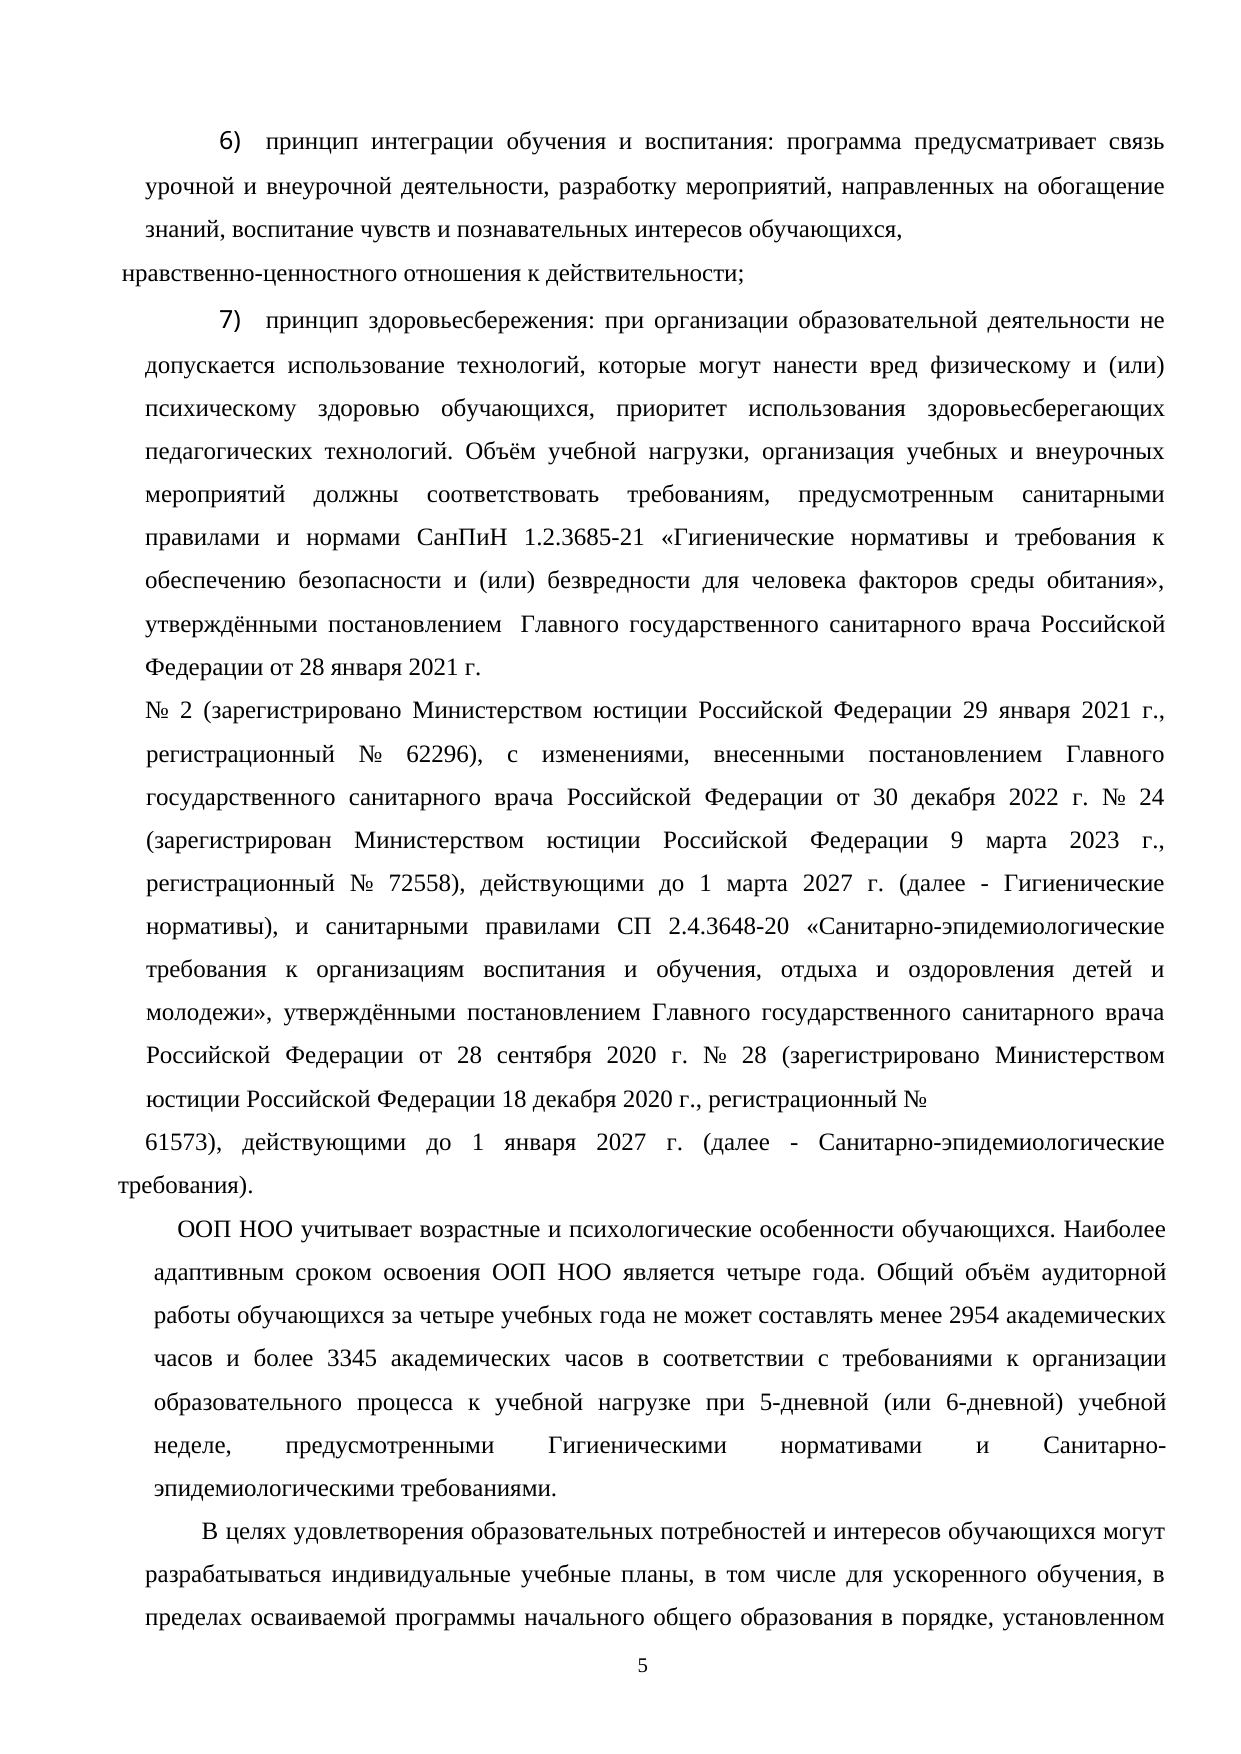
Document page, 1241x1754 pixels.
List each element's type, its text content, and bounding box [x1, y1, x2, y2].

text нравственно-ценностного отношения к действительности; [118, 258, 1166, 287]
text ООП НОО учитывает возрастные и психологические особенности обучающихся. Наиболее адаптивным сроком освоения ООП НОО является четыре года. Общий объём аудиторной работы обучающихся за четыре учебных года не может составлять менее 2954 академических часов и более 3345 академических часов в соответствии с требованиями к организации образовательного процесса к учебной нагрузке при 5-дневной (или 6-дневной) учебной неделе, предусмотренными Гигиеническими нормативами и Санитарно- эпидемиологическими требованиями. [153, 1214, 1167, 1502]
text 61573), действующими до 1 января 2027 г. (далее - Санитарно-эпидемиологические требования). [118, 1127, 1166, 1199]
list принцип здоровьесбережения: при организации образовательной деятельности не допускается использование технологий, которые могут нанести вред физическому и (или) психическому здоровью обучающихся, приоритет использования здоровьесберегающих педагогических технологий. Объём учебной нагрузки, организация учебных и внеурочных мероприятий должны соответствовать требованиям, предусмотренным санитарными правилами и нормами СанПиН 1.2.3685-21 «Гигиенические нормативы и требования к обеспечению безопасности и (или) безвредности для человека факторов среды обитания», утверждёнными постановлением Главного государственного санитарного врача Российской Федерации от 28 января 2021 г. [145, 302, 1166, 681]
list принцип интеграции обучения и воспитания: программа предусматривает связь урочной и внеурочной деятельности, разработку мероприятий, направленных на обогащение знаний, воспитание чувств и познавательных интересов обучающихся, [145, 123, 1166, 243]
text № 2 (зарегистрировано Министерством юстиции Российской Федерации 29 января 2021 г., регистрационный № 62296), с изменениями, внесенными постановлением Главного государственного санитарного врача Российской Федерации от 30 декабря 2022 г. № 24 (зарегистрирован Министерством юстиции Российской Федерации 9 марта 2023 г., регистрационный № 72558), действующими до 1 марта 2027 г. (далее - Гигиенические нормативы), и санитарными правилами СП 2.4.3648-20 «Санитарно-эпидемиологические требования к организациям воспитания и обучения, отдыха и оздоровления детей и молодежи», утверждёнными постановлением Главного государственного санитарного врача Российской Федерации от 28 сентября 2020 г. № 28 (зарегистрировано Министерством юстиции Российской Федерации 18 декабря 2020 г., регистрационный № [145, 696, 1166, 1112]
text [145, 1516, 1166, 1631]
